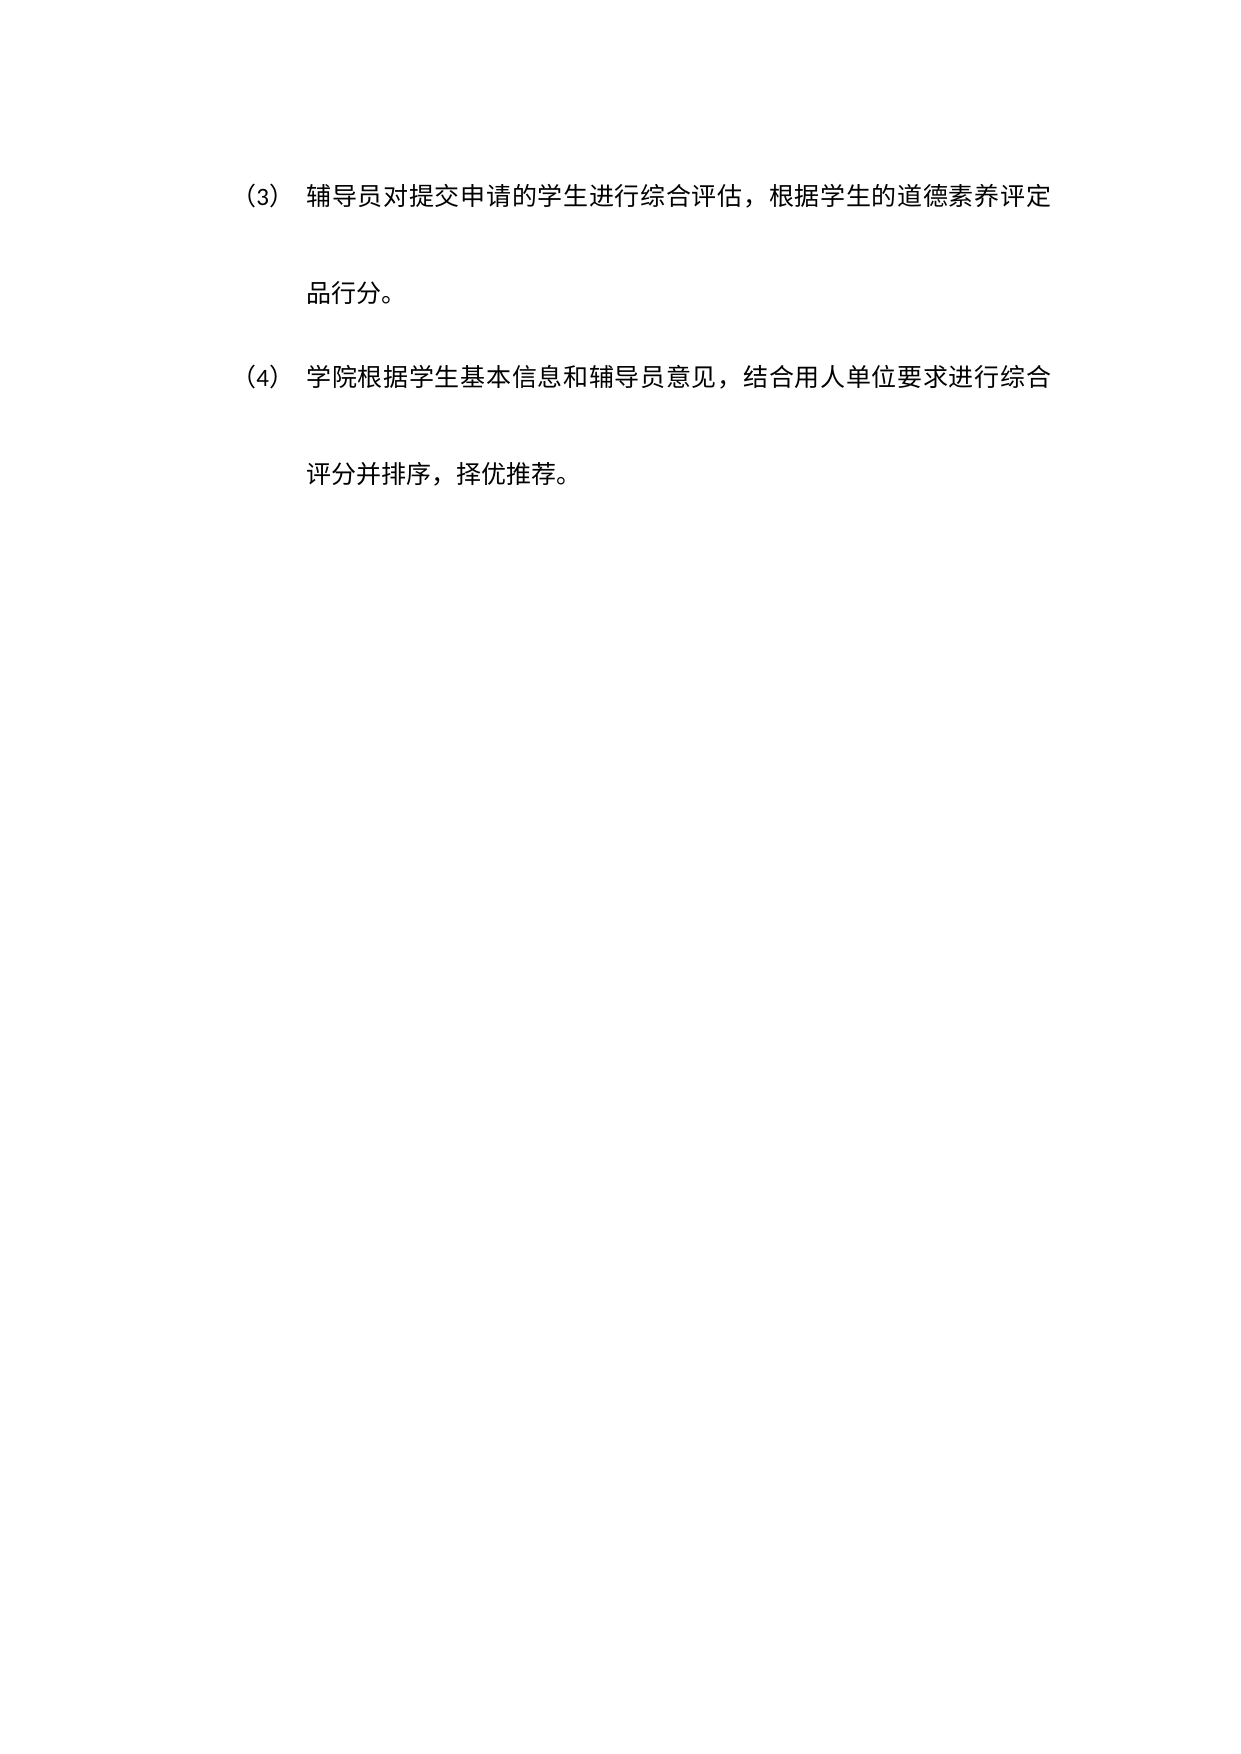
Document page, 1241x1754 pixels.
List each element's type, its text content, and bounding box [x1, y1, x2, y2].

list 学院根据学生基本信息和辅导员意见，结合用人单位要求进行综合评分并排序，择优推荐。 [231, 343, 1053, 505]
list 辅导员对提交申请的学生进行综合评估，根据学生的道德素养评定品行分。 [231, 162, 1053, 324]
